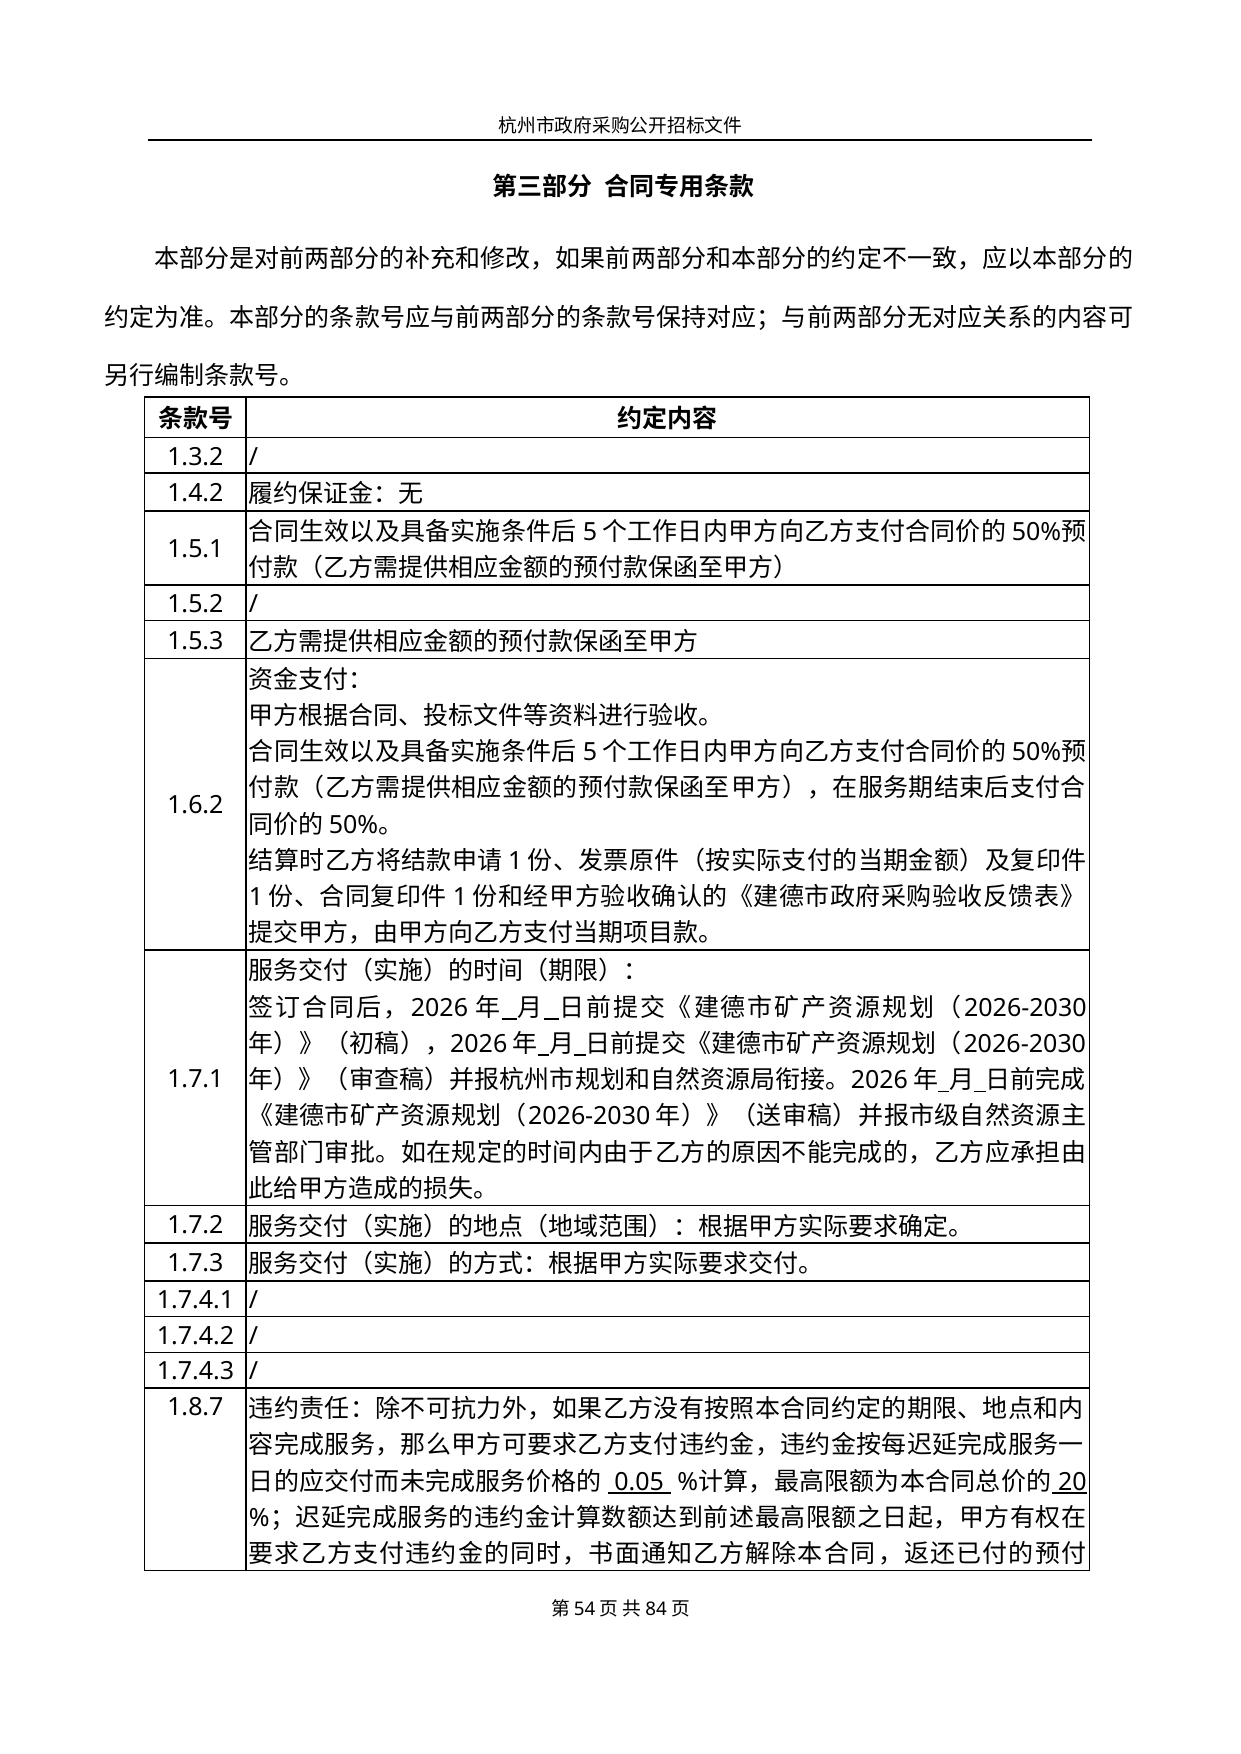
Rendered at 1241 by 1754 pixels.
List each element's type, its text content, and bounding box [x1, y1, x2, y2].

table_header 条款号 [145, 398, 245, 437]
table_cell 1.7.2 [145, 1206, 245, 1242]
table_cell / [247, 1317, 1089, 1351]
table_cell 服务交付（实施）的地点（地域范围）：根据甲方实际要求确定。 [247, 1206, 1089, 1242]
table_cell 1.7.4.1 [145, 1282, 245, 1316]
table_cell 合同生效以及具备实施条件后5个工作日内甲方向乙方支付合同价的50%预付款（乙方需提供相应金额的预付款保函至甲方） [247, 512, 1089, 584]
table_header 约定内容 [247, 398, 1089, 437]
table_cell 资金支付： 甲方根据合同、投标文件等资料进行验收。 合同生效以及具备实施条件后5个工作日内甲方向乙方支付合同价的50%预付款（乙方需提供相应金额的预付款保函至甲方），在服务期结束后支付合同价的50%。 结算时乙方将结款申请1份、发票原件（按实际支付的当期金额）及复印件1份、合同复印件1份和经甲方验收确认的《建德市政府采购验收反馈表》提交甲方，由甲方向乙方支付当期项目款。 [247, 659, 1089, 949]
table_cell 1.5.2 [145, 586, 245, 620]
table_cell / [247, 1282, 1089, 1316]
table_cell / [247, 586, 1089, 620]
table_cell 1.7.3 [145, 1244, 245, 1280]
table_cell 1.7.4.3 [145, 1353, 245, 1387]
table_cell 1.6.2 [145, 659, 245, 949]
text 本部分是对前两部分的补充和修改，如果前两部分和本部分的约定不一致，应以本部分的约定为准。本部分的条款号应与前两部分的条款号保持对应；与前两部分无对应关系的内容可另行编制条款号。 [104, 221, 1136, 396]
table_cell / [247, 1353, 1089, 1387]
table_cell 服务交付（实施）的方式：根据甲方实际要求交付。 [247, 1244, 1089, 1280]
table_cell 乙方需提供相应金额的预付款保函至甲方 [247, 621, 1089, 658]
table_cell 1.7.1 [145, 951, 245, 1204]
table_cell 1.8.7 [145, 1389, 245, 1570]
table_cell 1.5.3 [145, 621, 245, 658]
table_cell / [247, 438, 1089, 472]
table_cell 1.5.1 [145, 512, 245, 584]
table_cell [247, 1389, 1089, 1570]
table_cell 履约保证金：无 [247, 474, 1089, 510]
text 第三部分 合同专用条款 [148, 167, 1092, 203]
table_cell 1.3.2 [145, 438, 245, 472]
table_cell 1.4.2 [145, 474, 245, 510]
table_cell 服务交付（实施）的时间（期限）： 签订合同后，2026年 月 日前提交《建德市矿产资源规划（2026-2030年）》（初稿），2026年 月 日前提交《建德市矿产资源规划（2026-2030年）》（审查稿）并报杭州市规划和自然资源局衔接。2026年 月 日前完成《建德市矿产资源规划（2026-2030年）》（送审稿）并报市级自然资源主管部门审批。如在规定的时间内由于乙方的原因不能完成的，乙方应承担由此给甲方造成的损失。 [247, 951, 1089, 1204]
table_cell 1.7.4.2 [145, 1317, 245, 1351]
